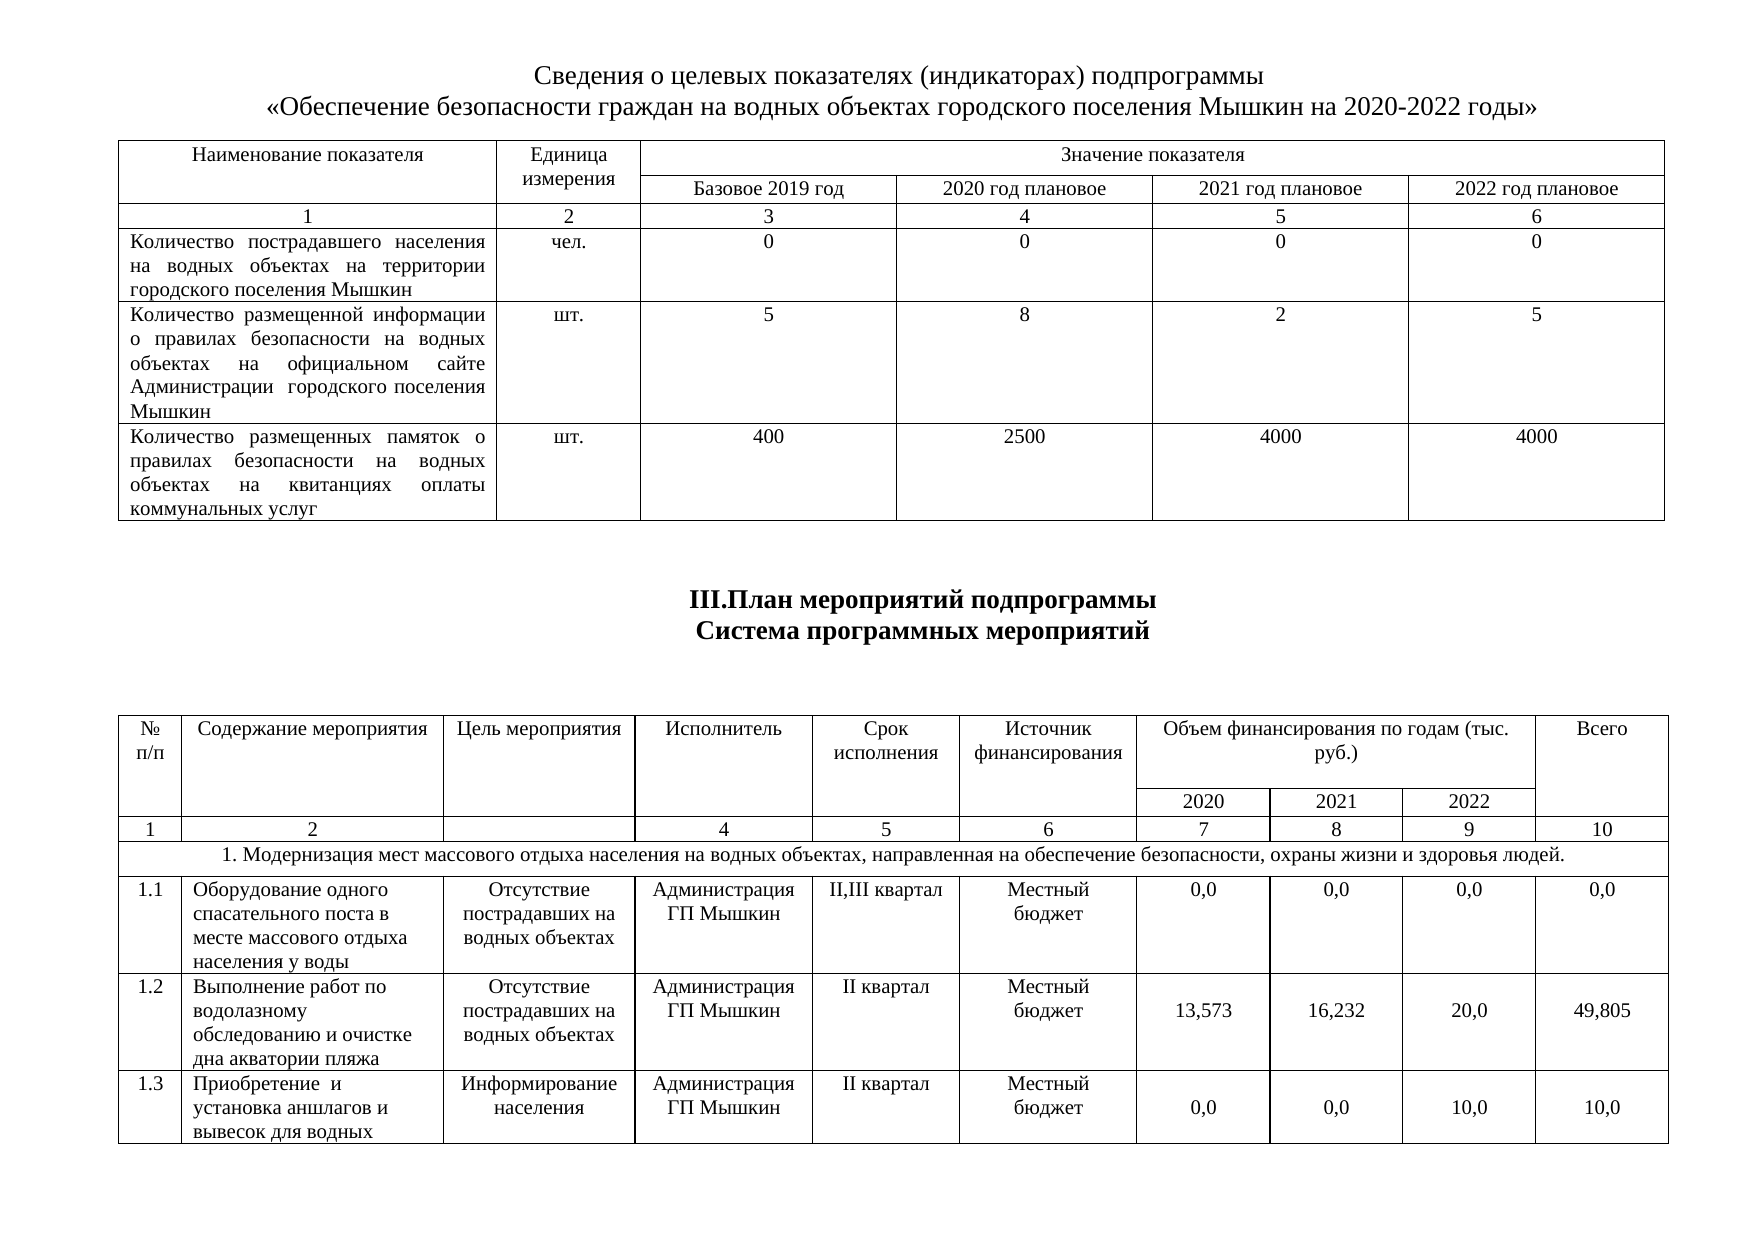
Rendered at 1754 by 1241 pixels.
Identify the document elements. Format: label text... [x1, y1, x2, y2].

table_cell Местный бюджет [960, 974, 1136, 1070]
table_cell 0 [1409, 229, 1664, 301]
table_header № п/п [119, 716, 181, 816]
table_cell Администрация ГП Мышкин [636, 974, 812, 1070]
table_cell 2 [1153, 302, 1408, 423]
text Сведения о целевых показателях (индикаторах) подпрограммы [118, 59, 1680, 90]
table_cell 0,0 [1137, 1071, 1269, 1143]
table_cell шт. [497, 424, 640, 520]
table_cell 13,573 [1137, 974, 1269, 1070]
table_header Содержание мероприятия [182, 716, 443, 816]
table_cell 2020 [1137, 789, 1269, 816]
table_header Наименование показателя [119, 141, 496, 203]
table_cell 5 [813, 817, 959, 841]
text «Обеспечение безопасности граждан на водных объектах городского поселения Мышкин на 2020-2022 годы» [222, 90, 1680, 121]
table_cell 0,0 [1403, 877, 1535, 973]
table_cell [182, 1071, 443, 1143]
table_header Объем финансирования по годам (тыс. руб.) [1137, 716, 1535, 788]
table_cell чел. [497, 229, 640, 301]
table_cell Отсутствие пострадавших на водных объектах [444, 877, 634, 973]
table_cell 1 [119, 204, 496, 228]
table_cell 5 [641, 302, 896, 423]
table_cell 8 [1271, 817, 1402, 841]
table_header Источник финансирования [960, 716, 1136, 816]
table_cell Количество размещенной информации о правилах безопасности на водных объектах на официальном сайте Администрации городского поселения Мышкин [119, 302, 496, 423]
table_cell 49,805 [1536, 974, 1668, 1070]
table_cell 2020 год плановое [897, 176, 1152, 203]
text III.План мероприятий подпрограммы [118, 583, 1728, 614]
table_cell Количество размещенных памяток о правилах безопасности на водных объектах на квитанциях оплаты коммунальных услуг [119, 424, 496, 520]
table_header Всего [1536, 716, 1668, 816]
table_cell 0 [641, 229, 896, 301]
table_cell 10 [1536, 817, 1668, 841]
table_cell Количество пострадавшего населения на водных объектах на территории городского поселения Мышкин [119, 229, 496, 301]
table_cell [444, 817, 634, 841]
table_cell 20,0 [1403, 974, 1535, 1070]
table_cell 2021 [1271, 789, 1402, 816]
table_cell 5 [1409, 302, 1664, 423]
table_cell II квартал [813, 974, 959, 1070]
table_cell 3 [641, 204, 896, 228]
table_cell 2022 год плановое [1409, 176, 1664, 203]
table_cell Выполнение работ по водолазному обследованию и очистке дна акватории пляжа [182, 974, 443, 1070]
table_cell шт. [497, 302, 640, 423]
table_cell Местный бюджет [960, 877, 1136, 973]
table_cell 2500 [897, 424, 1152, 520]
table_header Срок исполнения [813, 716, 959, 816]
table_cell 1.1 [119, 877, 181, 973]
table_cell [636, 1071, 812, 1143]
table_cell 16,232 [1271, 974, 1402, 1070]
table_cell 2 [497, 204, 640, 228]
table_header Значение показателя [641, 141, 1664, 175]
table_cell 4000 [1409, 424, 1664, 520]
table_cell 4 [897, 204, 1152, 228]
text Система программных мероприятий [118, 614, 1728, 646]
table_cell 8 [897, 302, 1152, 423]
table_cell Отсутствие пострадавших на водных объектах [444, 974, 634, 1070]
table_cell 0 [897, 229, 1152, 301]
table_cell 2 [182, 817, 443, 841]
table_cell 10,0 [1403, 1071, 1535, 1143]
table_cell 0,0 [1271, 877, 1402, 973]
table_cell 5 [1153, 204, 1408, 228]
table_cell 1.3 [119, 1071, 181, 1143]
table_cell 6 [1409, 204, 1664, 228]
table_cell 0,0 [1271, 1071, 1402, 1143]
table_cell Местный бюджет [960, 1071, 1136, 1143]
table_cell 10,0 [1536, 1071, 1668, 1143]
table_cell 2021 год плановое [1153, 176, 1408, 203]
table_cell II,III квартал [813, 877, 959, 973]
table_cell 4000 [1153, 424, 1408, 520]
table_cell Базовое 2019 год [641, 176, 896, 203]
table_cell II квартал [813, 1071, 959, 1143]
table_cell 4 [636, 817, 812, 841]
table_cell 0,0 [1137, 877, 1269, 973]
table_cell 0,0 [1536, 877, 1668, 973]
table_cell 7 [1137, 817, 1269, 841]
table_cell 400 [641, 424, 896, 520]
table_cell Оборудование одного спасательного поста в месте массового отдыха населения у воды [182, 877, 443, 973]
table_cell 1. Модернизация мест массового отдыха населения на водных объектах, направленная на обеспечение безопасности, охраны жизни и здоровья людей. [119, 842, 1668, 876]
table_cell 1.2 [119, 974, 181, 1070]
table_cell Администрация ГП Мышкин [636, 877, 812, 973]
table_cell 0 [1153, 229, 1408, 301]
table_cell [444, 1071, 634, 1143]
table_cell 2022 [1403, 789, 1535, 816]
table_cell 6 [960, 817, 1136, 841]
table_cell 1 [119, 817, 181, 841]
table_header Исполнитель [636, 716, 812, 816]
table_header Цель мероприятия [444, 716, 634, 816]
table_header Единица измерения [497, 141, 640, 203]
table_cell 9 [1403, 817, 1535, 841]
